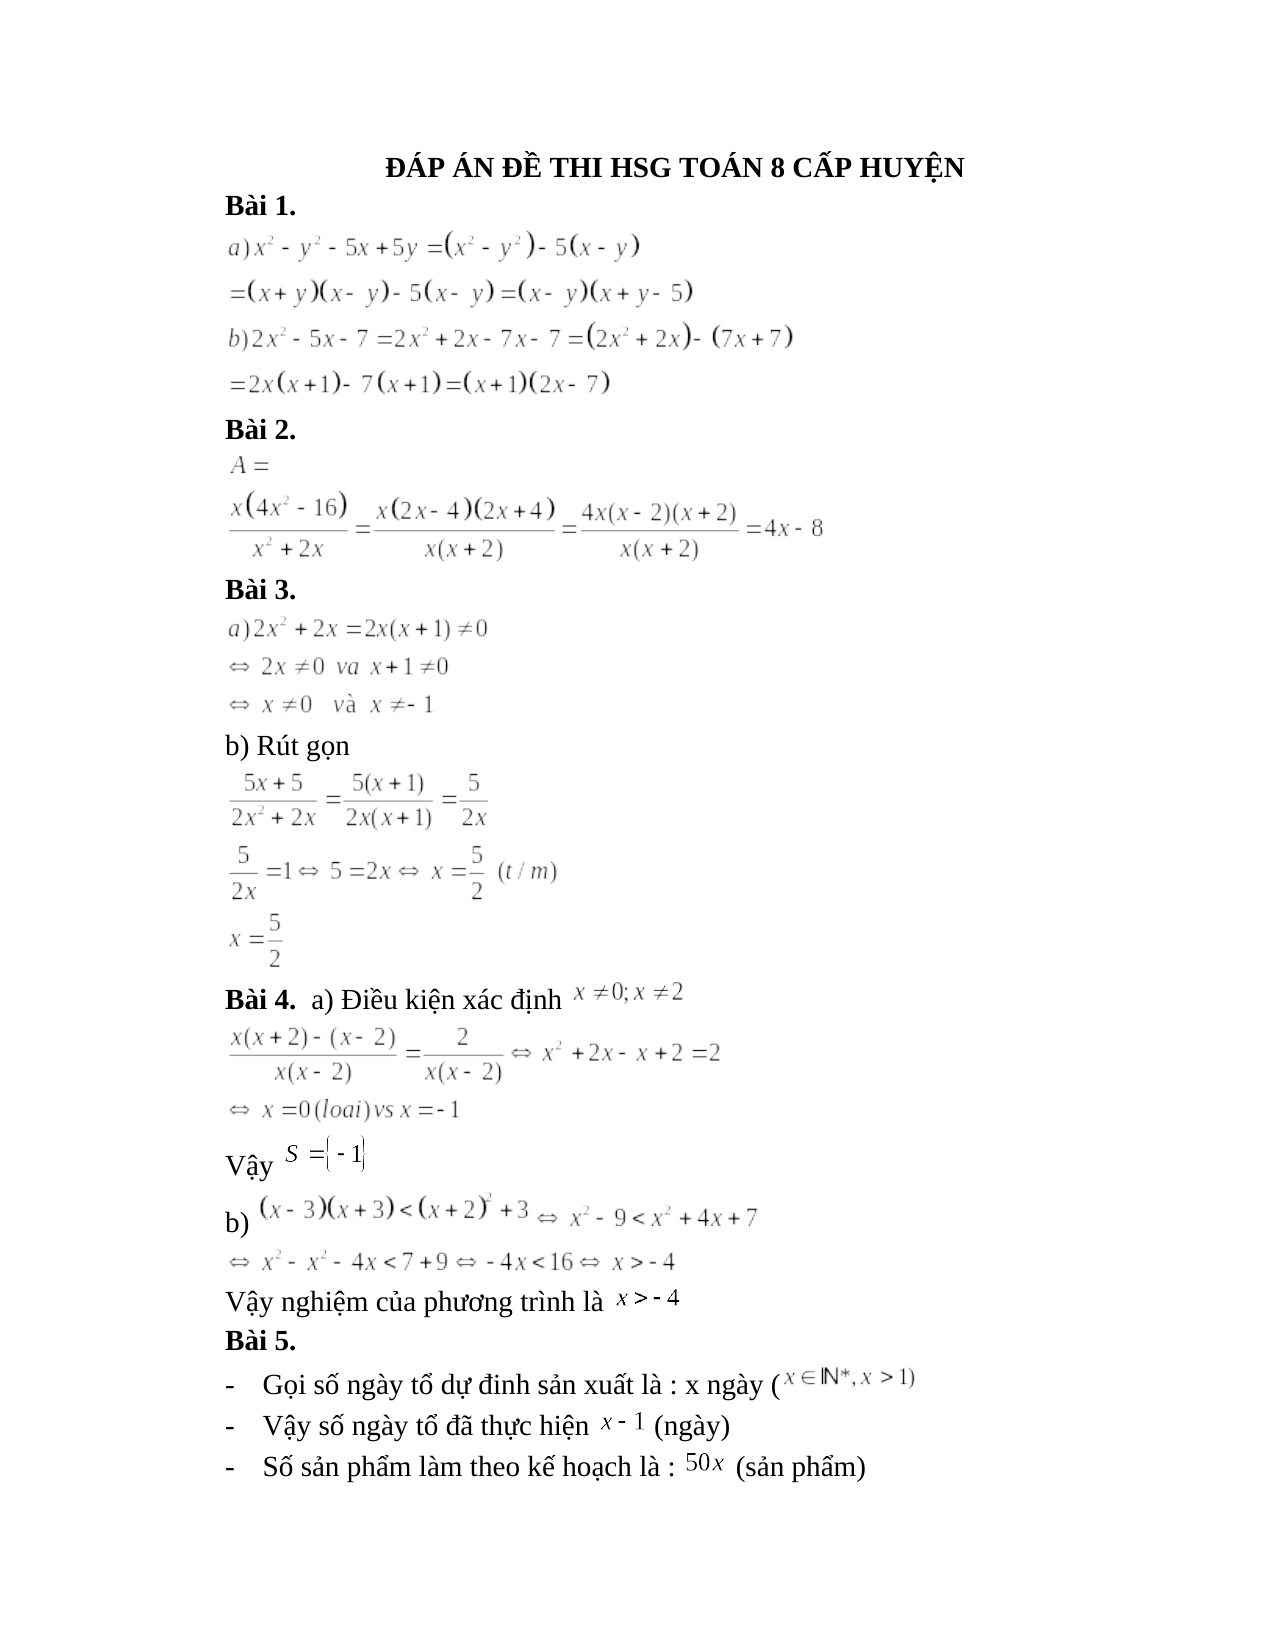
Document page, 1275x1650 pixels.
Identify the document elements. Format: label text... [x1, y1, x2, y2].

list ĐÁP ÁN ĐỀ THI HSG TOÁN 8 CẤP HUYỆN [225, 150, 1125, 183]
list Vậy [225, 1134, 1125, 1182]
list Số sản phẩm làm theo kế hoạch là : (sản phẩm) [225, 1447, 1125, 1483]
list Bài 3. [225, 572, 1125, 606]
list Bài 4. a) Điều kiện xác định [225, 977, 1125, 1016]
list Gọi số ngày tổ dự đinh sản xuất là : x ngày ( [225, 1362, 1125, 1401]
list Bài 2. [225, 412, 1125, 445]
list b) Rút gọn [225, 728, 1125, 762]
list Bài 5. [225, 1323, 1125, 1357]
list b) [225, 1187, 1125, 1239]
list Vậy số ngày tổ đã thực hiện (ngày) [225, 1406, 1125, 1442]
list Vậy nghiệm của phương trình là [225, 1282, 1125, 1318]
list Bài 1. [225, 188, 1125, 222]
